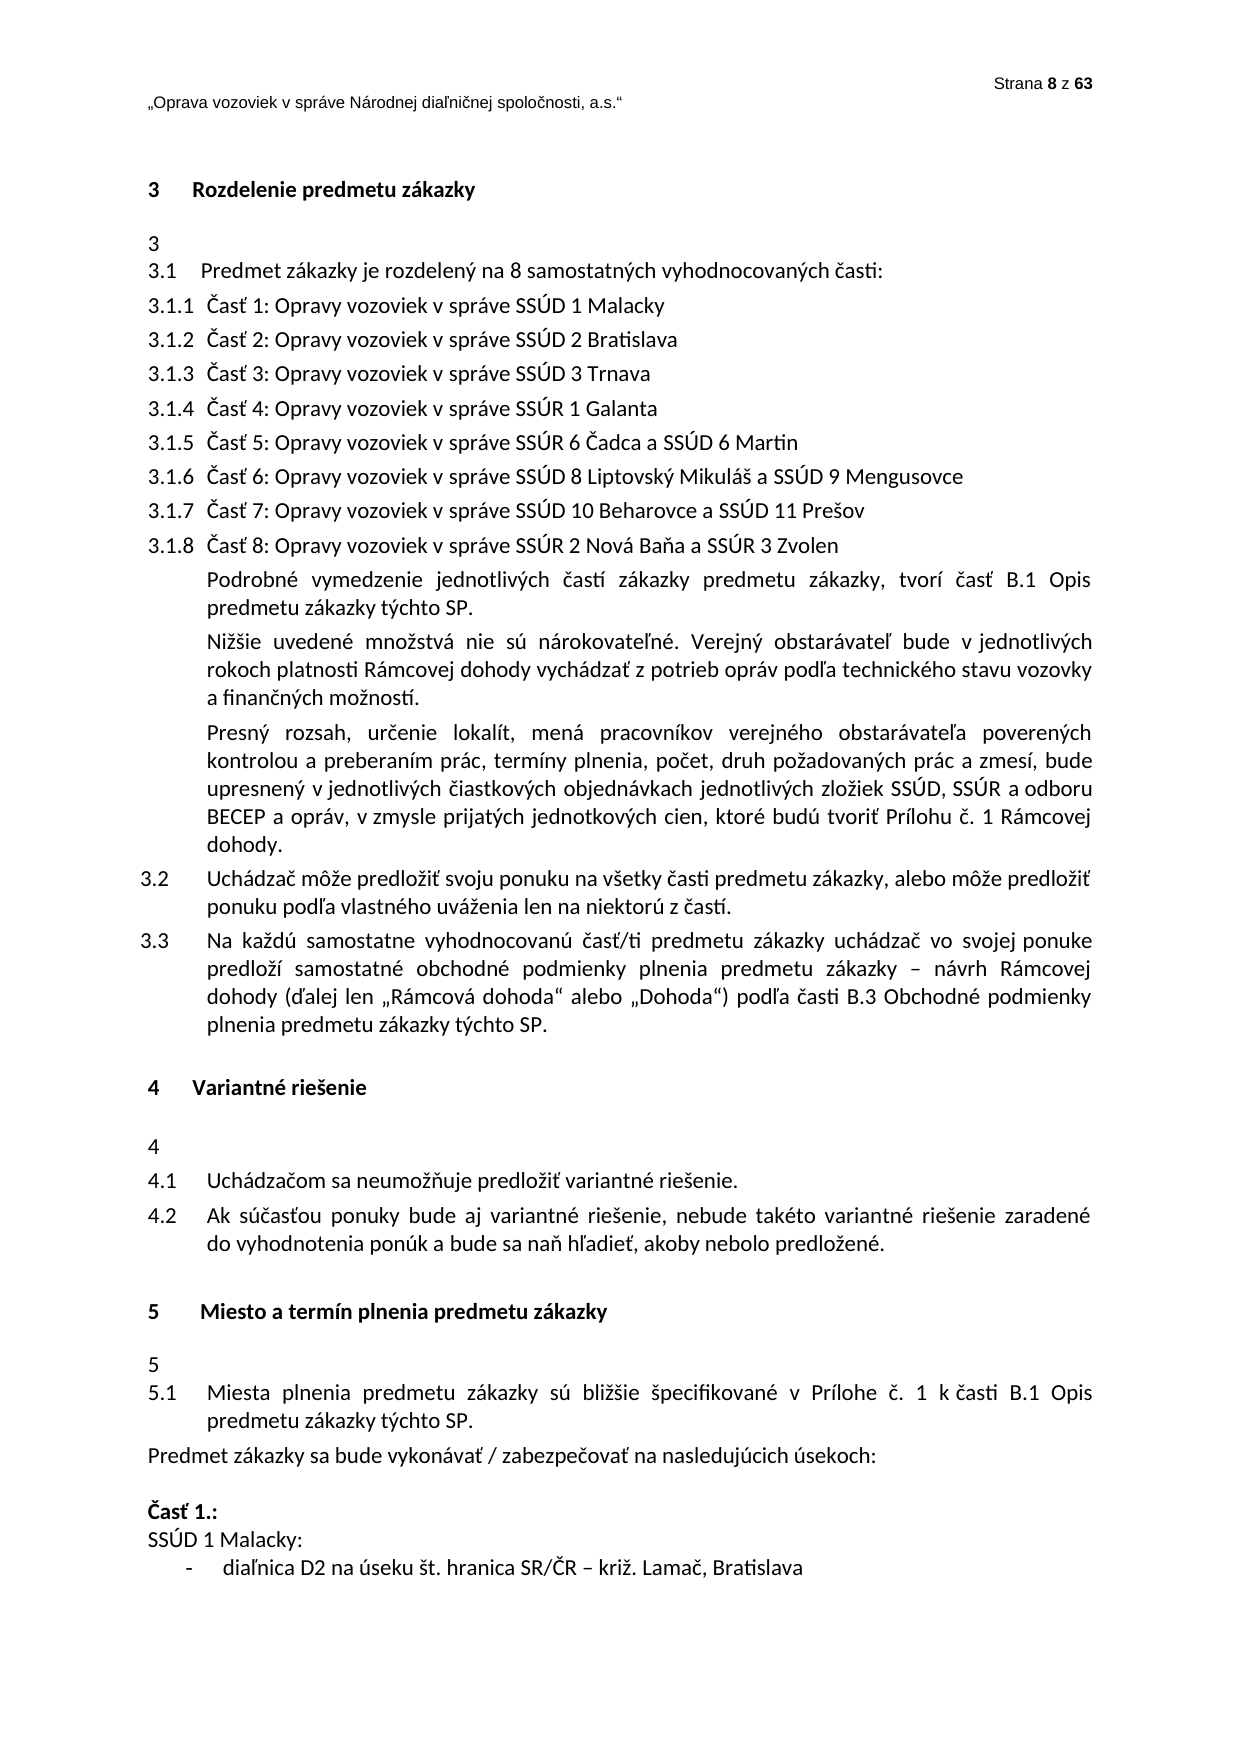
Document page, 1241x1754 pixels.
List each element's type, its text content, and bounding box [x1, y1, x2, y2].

list Časť 5: Opravy vozoviek v správe SSÚR 6 Čadca a SSÚD 6 Martin [148, 428, 1093, 456]
list diaľnica D2 na úseku št. hranica SR/ČR – križ. Lamač, Bratislava [185, 1553, 1093, 1581]
text Nižšie uvedené množstvá nie sú nárokovateľné. Verejný obstarávateľ bude v jednotlivých rokoch platnosti Rámcovej dohody vychádzať z potrieb opráv podľa technického stavu vozovky a finančných možností. [207, 627, 1093, 711]
list Na každú samostatne vyhodnocovanú časť/ti predmetu zákazky uchádzač vo svojej ponuke predloží samostatné obchodné podmienky plnenia predmetu zákazky – návrh Rámcovej dohody (ďalej len „Rámcová dohoda“ alebo „Dohoda“) podľa časti B.3 Obchodné podmienky plnenia predmetu zákazky týchto SP. [140, 926, 1093, 1038]
list Časť 3: Opravy vozoviek v správe SSÚD 3 Trnava [148, 359, 1093, 387]
text Presný rozsah, určenie lokalít, mená pracovníkov verejného obstarávateľa poverených kontrolou a preberaním prác, termíny plnenia, počet, druh požadovaných prác a zmesí, bude upresnený v jednotlivých čiastkových objednávkach jednotlivých zložiek SSÚD, SSÚR a odboru BECEP a opráv, v zmysle prijatých jednotkových cien, ktoré budú tvoriť Prílohu č. 1 Rámcovej dohody. [207, 718, 1093, 858]
list Uchádzačom sa neumožňuje predložiť variantné riešenie. [148, 1167, 1093, 1195]
text SSÚD 1 Malacky: [148, 1525, 1093, 1553]
list Časť 6: Opravy vozoviek v správe SSÚD 8 Liptovský Mikuláš a SSÚD 9 Mengusovce [148, 462, 1093, 490]
list Časť 1: Opravy vozoviek v správe SSÚD 1 Malacky [148, 291, 1093, 319]
list Ak súčasťou ponuky bude aj variantné riešenie, nebude takéto variantné riešenie zaradené do vyhodnotenia ponúk a bude sa naň hľadieť, akoby nebolo predložené. [148, 1201, 1093, 1257]
text Časť 1.: [148, 1497, 1093, 1525]
text Podrobné vymedzenie jednotlivých častí zákazky predmetu zákazky, tvorí časť B.1 Opis predmetu zákazky týchto SP. [207, 565, 1093, 621]
list Predmet zákazky sa bude vykonávať / zabezpečovať na nasledujúcich úsekoch: [148, 1441, 1093, 1469]
subtitle Variantné riešenie [148, 1073, 1093, 1101]
subtitle Rozdelenie predmetu zákazky [148, 176, 1093, 204]
list Časť 8: Opravy vozoviek v správe SSÚR 2 Nová Baňa a SSÚR 3 Zvolen [148, 531, 1093, 559]
list Časť 2: Opravy vozoviek v správe SSÚD 2 Bratislava [148, 325, 1093, 353]
list Časť 7: Opravy vozoviek v správe SSÚD 10 Beharovce a SSÚD 11 Prešov [148, 497, 1093, 524]
subtitle Miesto a termín plnenia predmetu zákazky [148, 1297, 1093, 1326]
list Predmet zákazky je rozdelený na 8 samostatných vyhodnocovaných časti: [148, 257, 1093, 285]
list Časť 4: Opravy vozoviek v správe SSÚR 1 Galanta [148, 394, 1093, 422]
list Uchádzač môže predložiť svoju ponuku na všetky časti predmetu zákazky, alebo môže predložiť ponuku podľa vlastného uváženia len na niektorú z častí. [140, 864, 1093, 920]
list Miesta plnenia predmetu zákazky sú bližšie špecifikované v Prílohe č. 1 k časti B.1 Opis predmetu zákazky týchto SP. [148, 1378, 1093, 1434]
